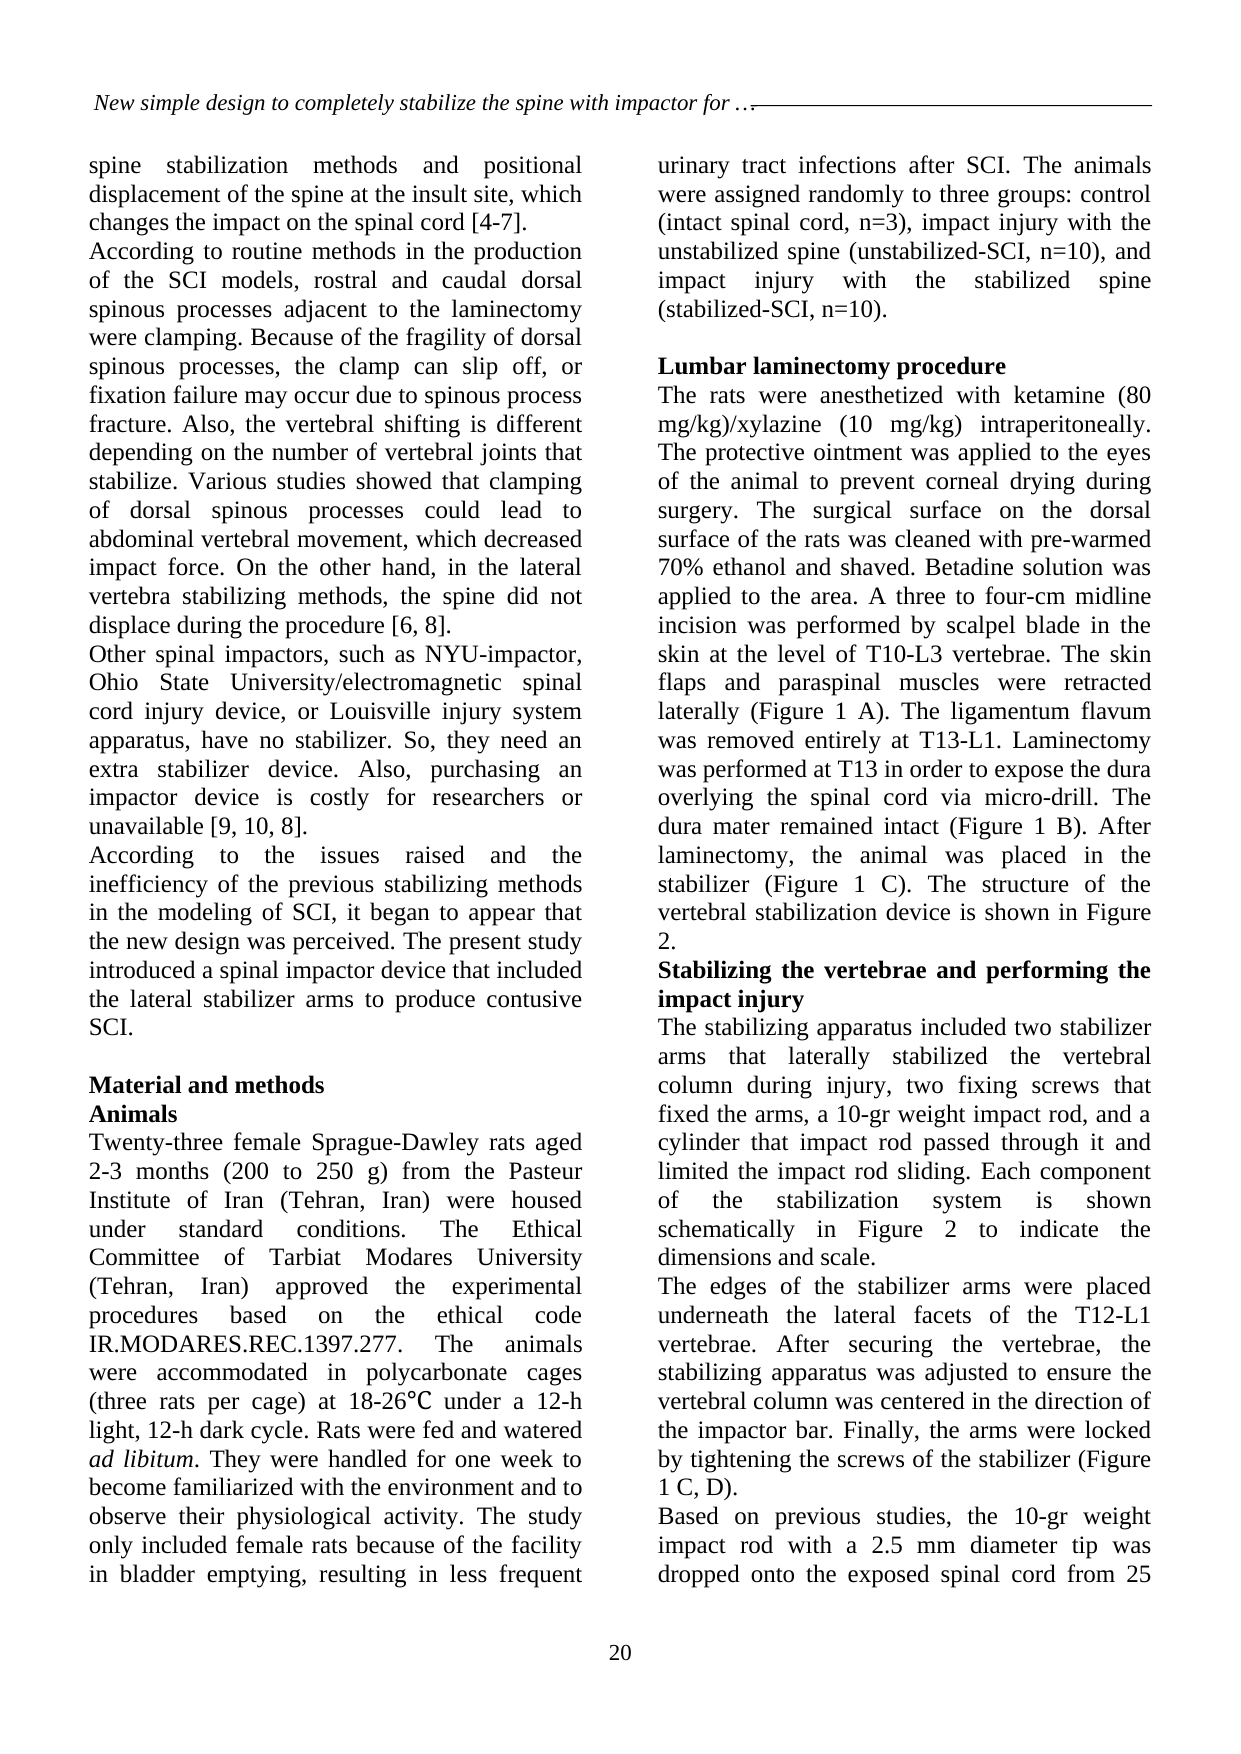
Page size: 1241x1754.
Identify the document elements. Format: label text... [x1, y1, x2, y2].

text The edges of the stabilizer arms were placed underneath the lateral facets of the T12-L1 vertebrae. After securing the vertebrae, the stabilizing apparatus was adjusted to ensure the vertebral column was centered in the direction of the impactor bar. Finally, the arms were locked by tightening the screws of the stabilizer (Figure 1 C, D). [658, 1271, 1152, 1501]
text According to routine methods in the production of the SCI models, rostral and caudal dorsal spinous processes adjacent to the laminectomy were clamping. Because of the fragility of dorsal spinous processes, the clamp can slip off, or fixation failure may occur due to spinous process fracture. Also, the vertebral shifting is different depending on the number of vertebral joints that stabilize. Various studies showed that clamping of dorsal spinous processes could lead to abdominal vertebral movement, which decreased impact force. On the other hand, in the lateral vertebra stabilizing methods, the spine did not displace during the procedure [6, 8]. [88, 236, 583, 639]
text Animals [88, 1099, 583, 1127]
text Other spinal impactors, such as NYU-impactor, Ohio State University/electromagnetic spinal cord injury device, or Louisville injury system apparatus, have no stabilizer. So, they need an extra stabilizer device. Also, purchasing an impactor device is costly for researchers or unavailable [9, 10, 8]. [88, 639, 583, 840]
text Stabilizing the vertebrae and performing the impact injury [658, 955, 1152, 1012]
text According to the issues raised and the inefficiency of the previous stabilizing methods in the modeling of SCI, it began to appear that the new design was perceived. The present study introduced a spinal impactor device that included the lateral stabilizer arms to produce contusive SCI. [88, 840, 583, 1041]
text Twenty-three female Sprague-Dawley rats aged 2-3 months (200 to 250 g) from the Pasteur Institute of Iran (Tehran, Iran) were housed under standard conditions. The Ethical Committee of Tarbiat Modares University (Tehran, Iran) approved the experimental procedures based on the ethical code IR.MODARES.REC.1397.277. The animals were accommodated in polycarbonate cages (three rats per cage) at 18-26℃ under a 12-h light, 12-h dark cycle. Rats were fed and watered ad libitum. They were handled for one week to become familiarized with the environment and to observe their physiological activity. The study only included female rats because of the facility in bladder emptying, resulting in less frequent urinary tract infections after SCI. The animals were assigned randomly to three groups: control (intact spinal cord, n=3), impact injury with the unstabilized spine (unstabilized-SCI, n=10), and impact injury with the stabilized spine (stabilized-SCI, n=10). [658, 150, 1152, 322]
text Material and methods [88, 1070, 583, 1099]
text Lumbar laminectomy procedure [658, 351, 1152, 380]
text The rats were anesthetized with ketamine (80 mg/kg)/xylazine (10 mg/kg) intraperitoneally. The protective ointment was applied to the eyes of the animal to prevent corneal drying during surgery. The surgical surface on the dorsal surface of the rats was cleaned with pre-warmed 70% ethanol and shaved. Betadine solution was applied to the area. A three to four-cm midline incision was performed by scalpel blade in the skin at the level of T10-L3 vertebrae. The skin flaps and paraspinal muscles were retracted laterally (Figure 1 A). The ligamentum flavum was removed entirely at T13-L1. Laminectomy was performed at T13 in order to expose the dura overlying the spinal cord via micro-drill. The dura mater remained intact (Figure 1 B). After laminectomy, the animal was placed in the stabilizer (Figure 1 C). The structure of the vertebral stabilization device is shown in Figure 2. [658, 380, 1152, 955]
text The stabilizing apparatus included two stabilizer arms that laterally stabilized the vertebral column during injury, two fixing screws that fixed the arms, a 10-gr weight impact rod, and a cylinder that impact rod passed through it and limited the impact rod sliding. Each component of the stabilization system is shown schematically in Figure 2 to indicate the dimensions and scale. [658, 1012, 1152, 1271]
text Twenty-three female Sprague-Dawley rats aged 2-3 months (200 to 250 g) from the Pasteur Institute of Iran (Tehran, Iran) were housed under standard conditions. The Ethical Committee of Tarbiat Modares University (Tehran, Iran) approved the experimental procedures based on the ethical code IR.MODARES.REC.1397.277. The animals were accommodated in polycarbonate cages (three rats per cage) at 18-26℃ under a 12-h light, 12-h dark cycle. Rats were fed and watered ad libitum. They were handled for one week to become familiarized with the environment and to observe their physiological activity. The study only included female rats because of the facility in bladder emptying, resulting in less frequent urinary tract infections after SCI. The animals were assigned randomly to three groups: control (intact spinal cord, n=3), impact injury with the unstabilized spine (unstabilized-SCI, n=10), and impact injury with the stabilized spine (stabilized-SCI, n=10). [88, 1127, 583, 1587]
